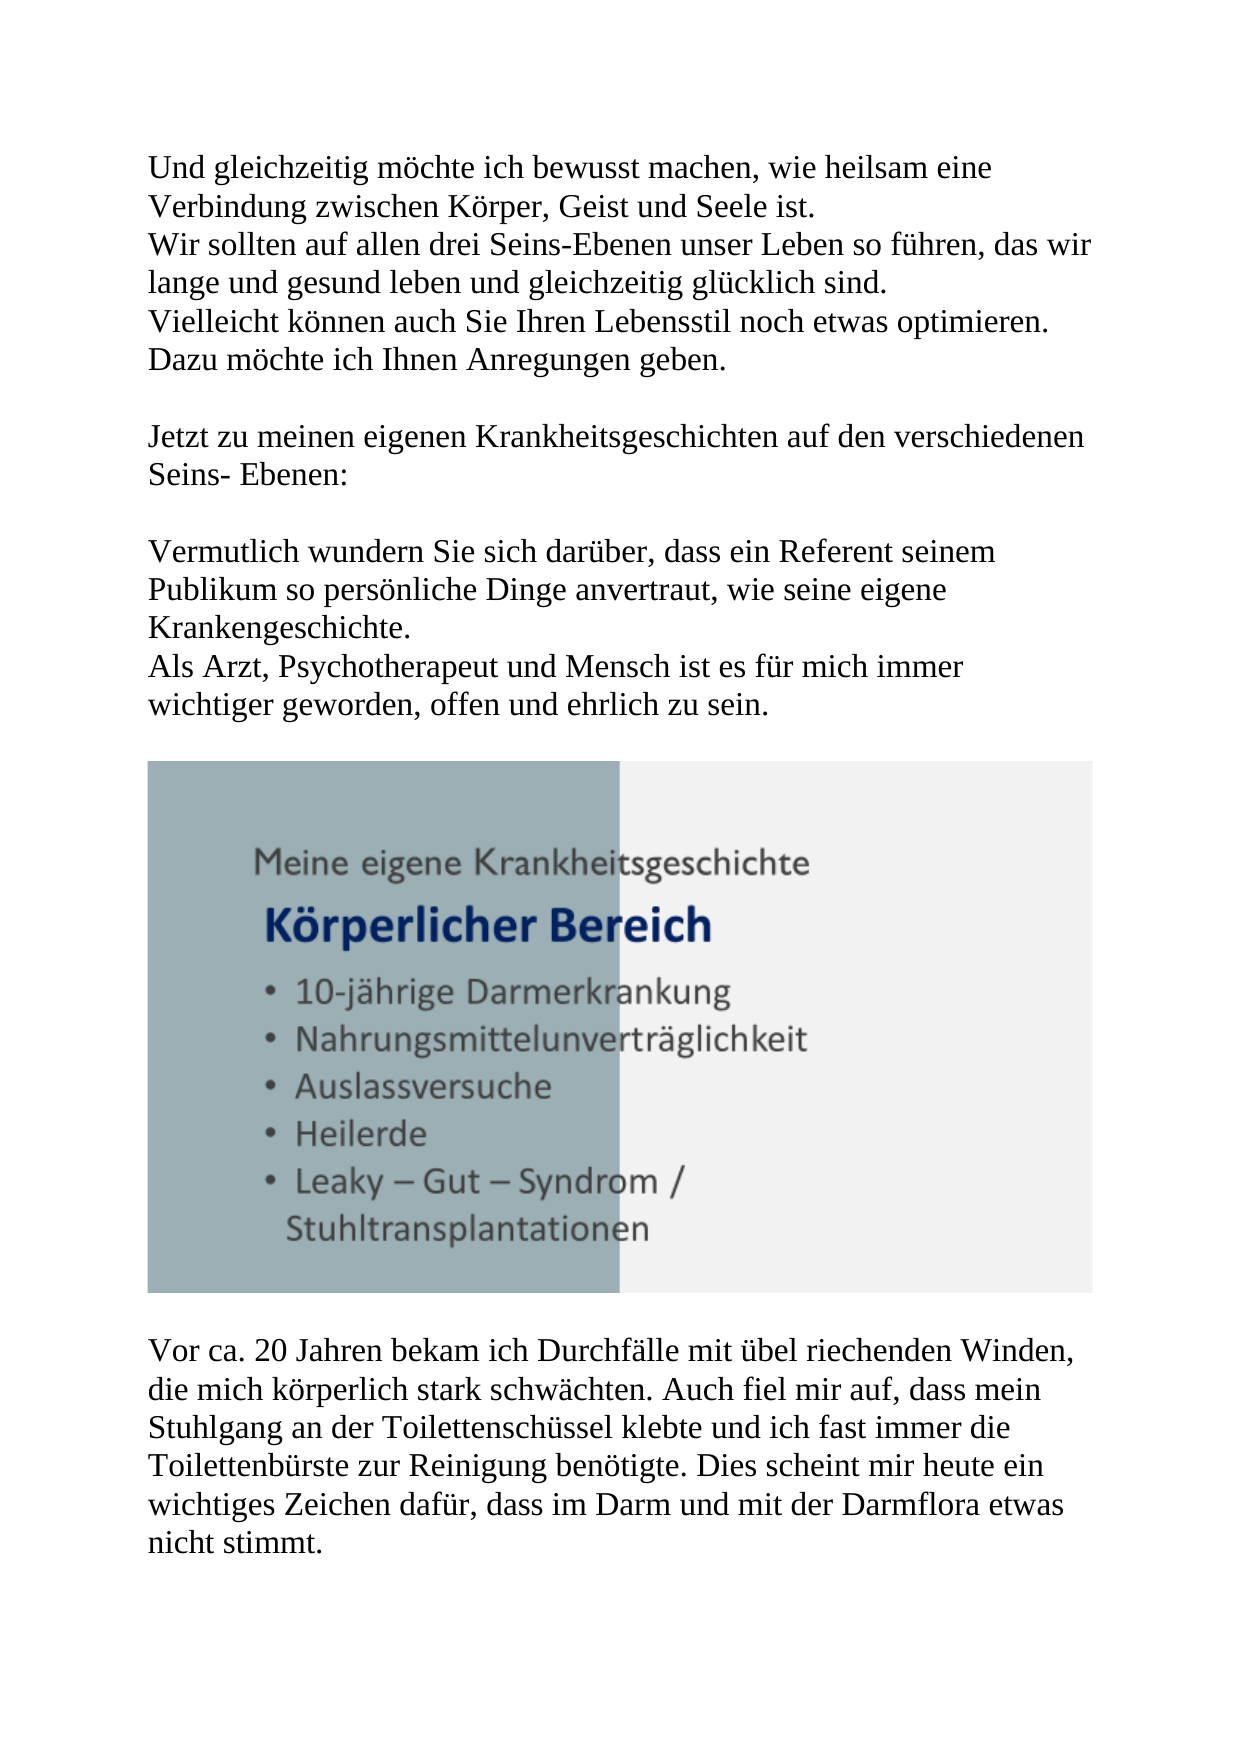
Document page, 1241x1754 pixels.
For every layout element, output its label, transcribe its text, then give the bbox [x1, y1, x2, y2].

text Als Arzt, Psychotherapeut und Mensch ist es für mich immer wichtiger geworden, offen und ehrlich zu sein. [148, 646, 1093, 723]
picture [147, 761, 1093, 1293]
text Jetzt zu meinen eigenen Krankheitsgeschichten auf den verschiedenen Seins- Ebenen: [148, 416, 1093, 493]
text Vermutlich wundern Sie sich darüber, dass ein Referent seinem Publikum so persönliche Dinge anvertraut, wie seine eigene Krankengeschichte. [148, 531, 1093, 646]
text Und gleichzeitig möchte ich bewusst machen, wie heilsam eine Verbindung zwischen Körper, Geist und Seele ist. [148, 148, 1093, 224]
text Wir sollten auf allen drei Seins-Ebenen unser Leben so führen, das wir lange und gesund leben und gleichzeitig glücklich sind. [148, 224, 1093, 301]
text Vor ca. 20 Jahren bekam ich Durchfälle mit übel riechenden Winden, die mich körperlich stark schwächten. Auch fiel mir auf, dass mein Stuhlgang an der Toilettenschüssel klebte und ich fast immer die Toilettenbürste zur Reinigung benötigte. Dies scheint mir heute ein wichtiges Zeichen dafür, dass im Darm und mit der Darmflora etwas nicht stimmt. [148, 1331, 1093, 1561]
text Vielleicht können auch Sie Ihren Lebensstil noch etwas optimieren. [148, 301, 1093, 339]
text Dazu möchte ich Ihnen Anregungen geben. [148, 339, 1093, 378]
